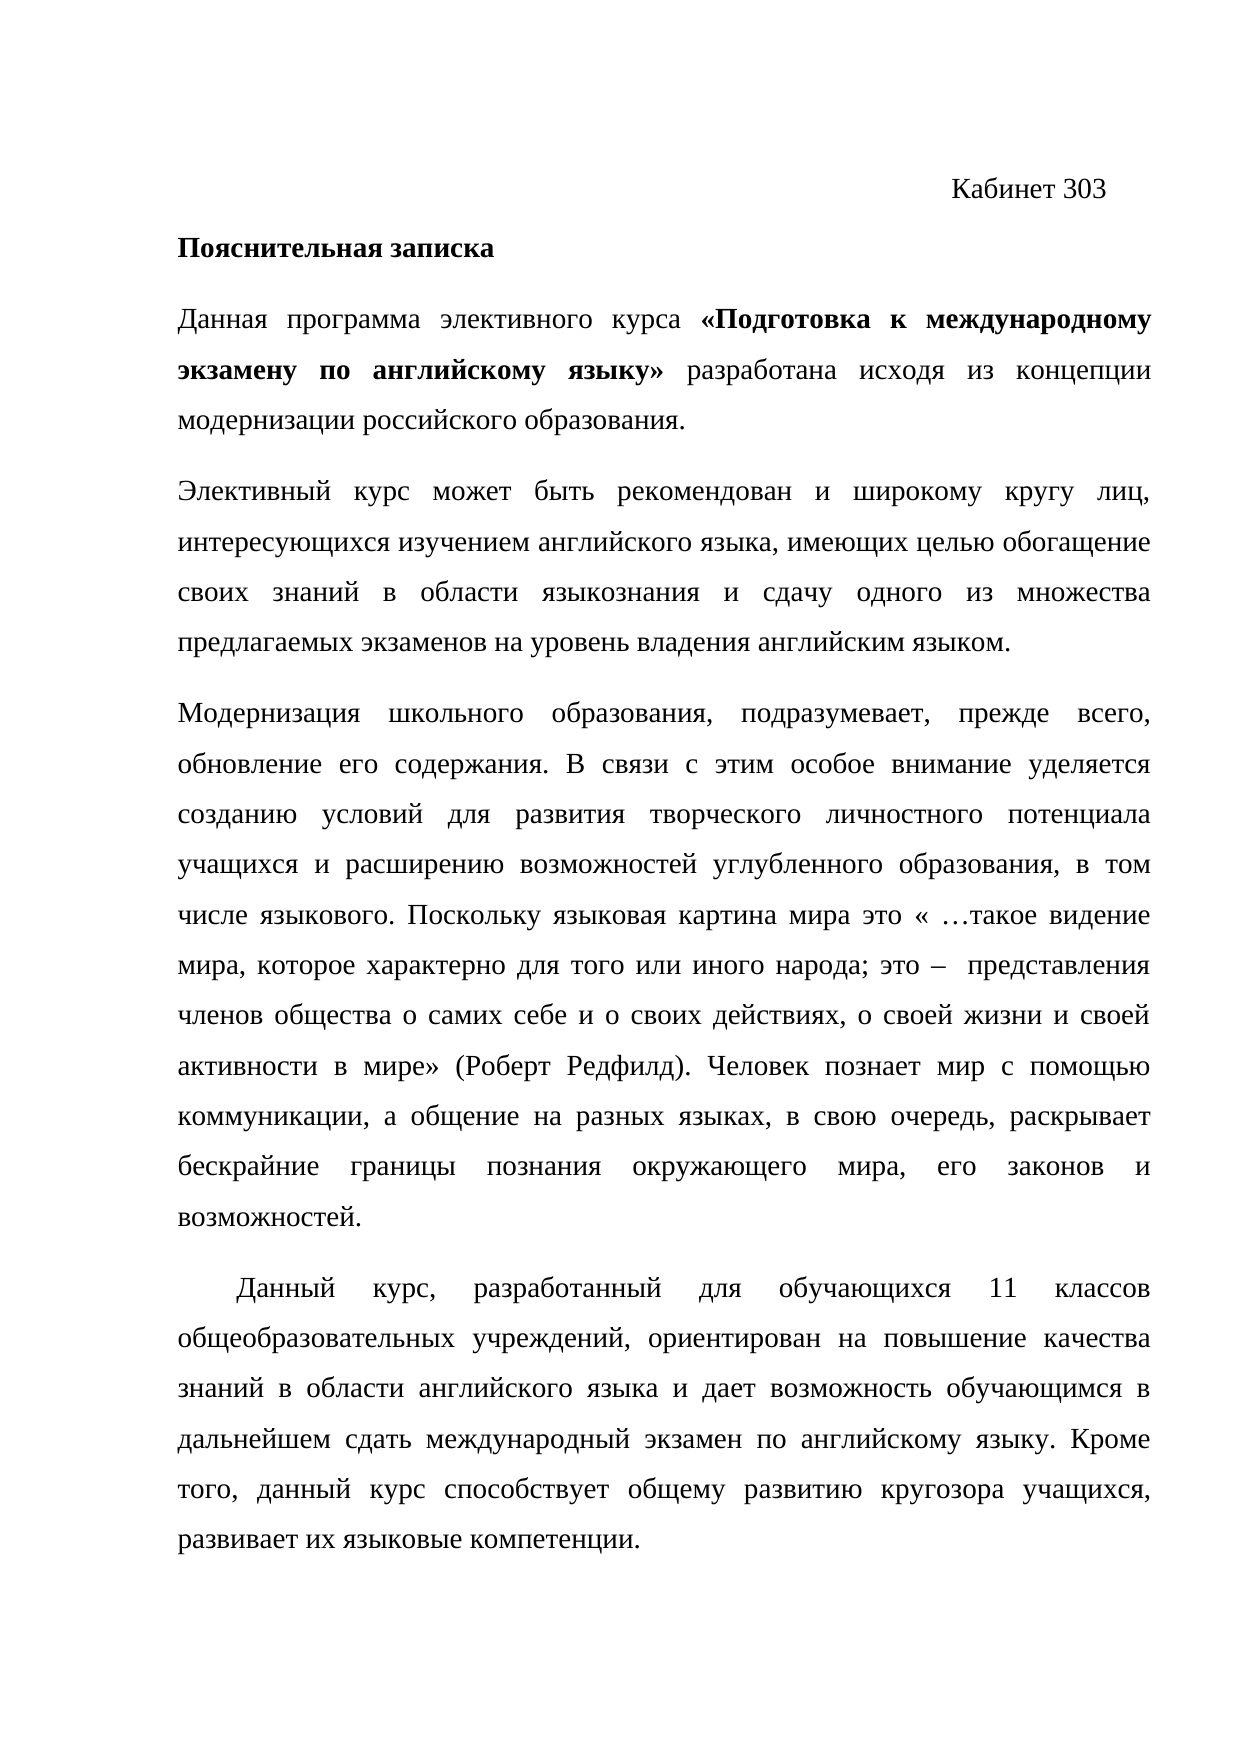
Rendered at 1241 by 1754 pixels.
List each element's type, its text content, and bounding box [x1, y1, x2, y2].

text Модернизация школьного образования, подразумевает, прежде всего, обновление его содержания. В связи с этим особое внимание уделяется созданию условий для развития творческого личностного потенциала учащихся и расширению возможностей углубленного образования, в том числе языкового. Поскольку языковая картина мира это « …такое видение мира, которое характерно для того или иного народа; это – представления членов общества о самих себе и о своих действиях, о своей жизни и своей активности в мире» (Роберт Редфилд). Человек познает мир с помощью коммуникации, а общение на разных языках, в свою очередь, раскрывает бескрайние границы познания окружающего мира, его законов и возможностей. [177, 696, 1152, 1232]
text Данная программа элективного курса «Подготовка к международному экзамену по английскому языку» разработана исходя из концепции модернизации российского образования. [177, 302, 1152, 436]
text Кабинет 303 [915, 171, 1152, 205]
text Пояснительная записка [177, 231, 1152, 264]
text Элективный курс может быть рекомендован и широкому кругу лиц, интересующихся изучением английского языка, имеющих целью обогащение своих знаний в области языкознания и сдачу одного из множества предлагаемых экзаменов на уровень владения английским языком. [177, 473, 1152, 658]
text Данный курс, разработанный для обучающихся 11 классов общеобразовательных учреждений, ориентирован на повышение качества знаний в области английского языка и дает возможность обучающимся в дальнейшем сдать международный экзамен по английскому языку. Кроме того, данный курс способствует общему развитию кругозора учащихся, развивает их языковые компетенции. [177, 1270, 1152, 1555]
